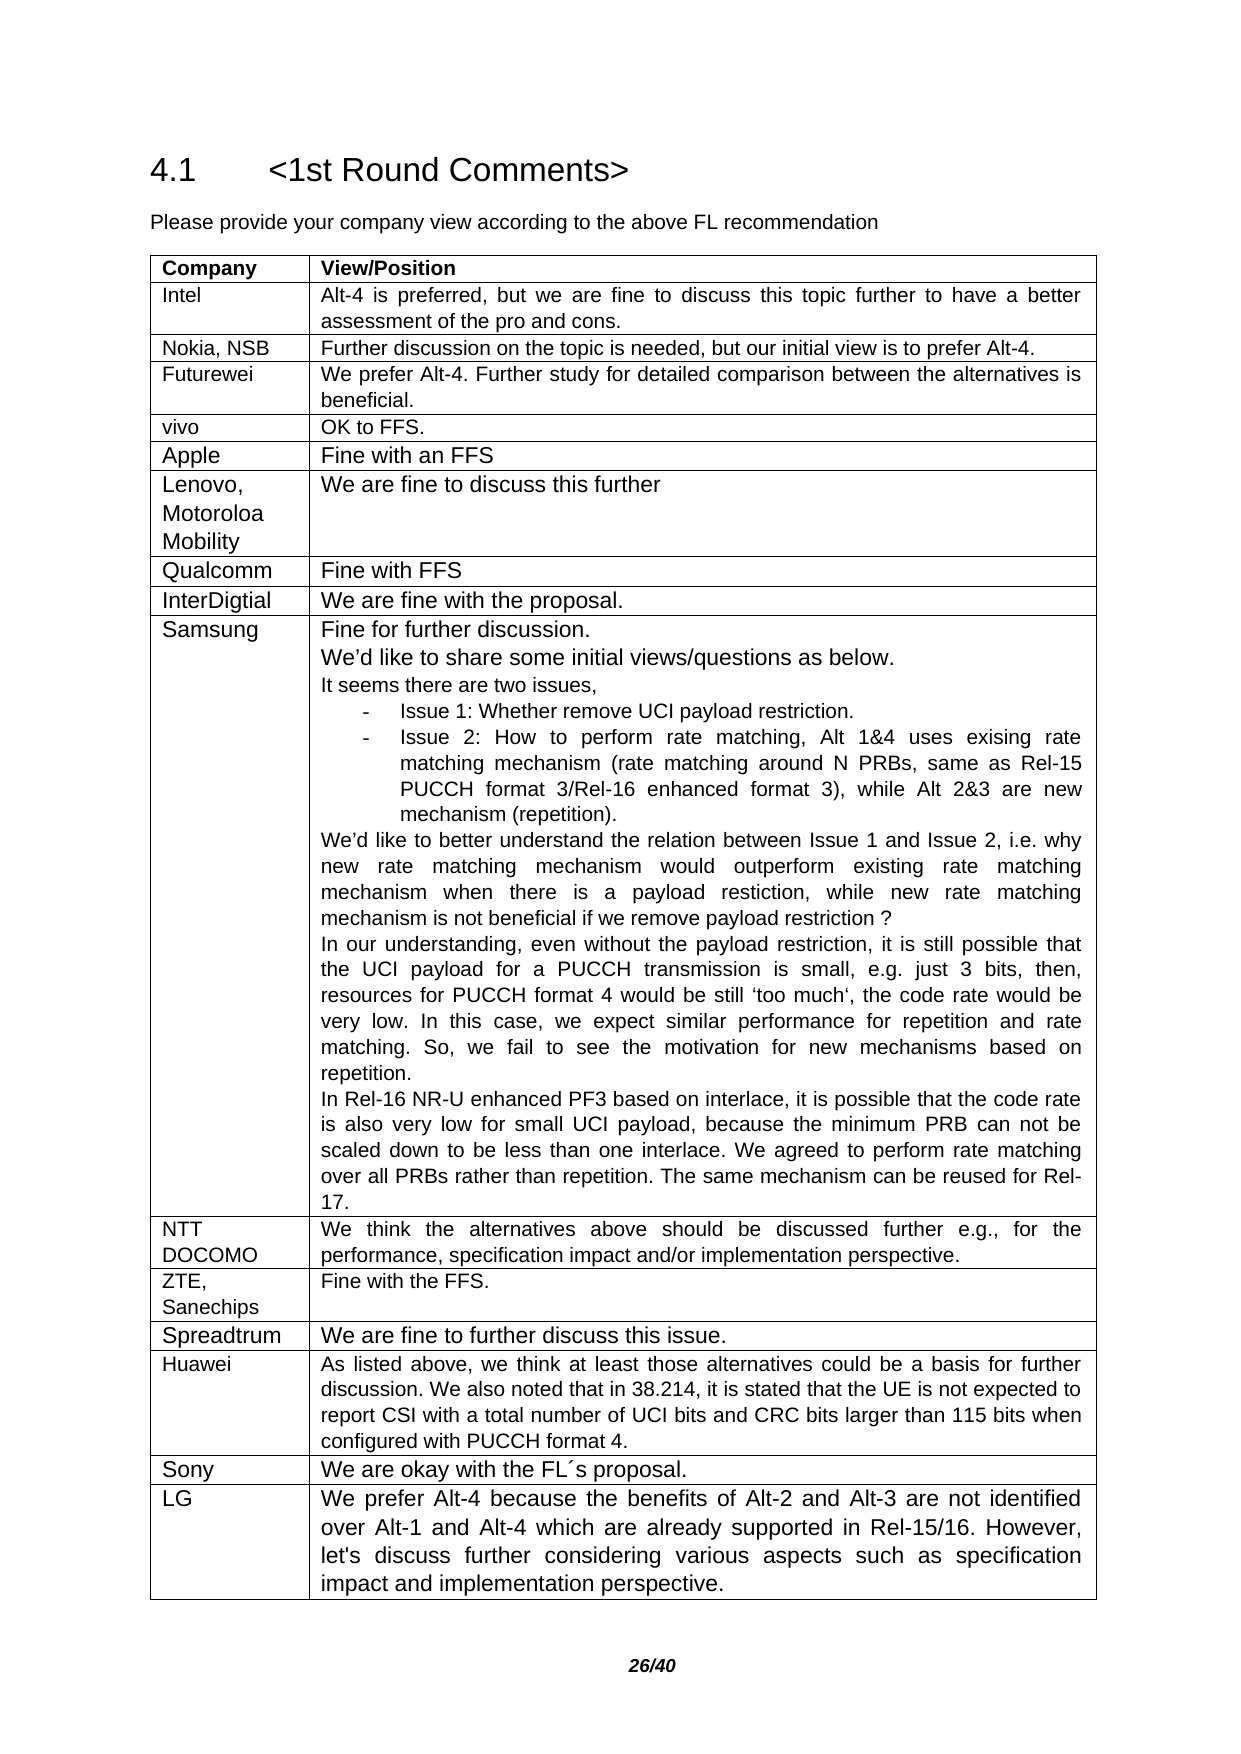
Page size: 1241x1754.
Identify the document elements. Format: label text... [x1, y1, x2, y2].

table_cell Intel [151, 283, 309, 334]
table_cell We prefer Alt-4. Further study for detailed comparison between the alternatives is beneficial. [310, 362, 1096, 414]
table_cell Alt-4 is preferred, but we are fine to discuss this topic further to have a better assessment of the pro and cons. [310, 283, 1096, 334]
table_header Company [151, 256, 309, 282]
table_cell We prefer Alt-4 because the benefits of Alt-2 and Alt-3 are not identified over Alt-1 and Alt-4 which are already supported in Rel-15/16. However, let's discuss further considering various aspects such as specification impact and implementation perspective. [310, 1485, 1096, 1598]
table_cell OK to FFS. [310, 415, 1096, 441]
table_cell Apple [151, 442, 309, 470]
table_cell Fine with FFS [310, 557, 1096, 586]
table_cell As listed above, we think at least those alternatives could be a basis for further discussion. We also noted that in 38.214, it is stated that the UE is not expected to report CSI with a total number of UCI bits and CRC bits larger than 115 bits when configured with PUCCH format 4. [310, 1351, 1096, 1455]
table_cell LG [151, 1485, 309, 1598]
table_cell NTT DOCOMO [151, 1217, 309, 1268]
table_cell Fine for further discussion. We’d like to share some initial views/questions as below. It seems there are two issues, Issue 1: Whether remove UCI payload restriction. Issue 2: How to perform rate matching, Alt 1&4 uses exising rate matching mechanism (rate matching around N PRBs, same as Rel-15 PUCCH format 3/Rel-16 enhanced format 3), while Alt 2&3 are new mechanism (repetition). We’d like to better understand the relation between Issue 1 and Issue 2, i.e. why new rate matching mechanism would outperform existing rate matching mechanism when there is a payload restiction, while new rate matching mechanism is not beneficial if we remove payload restriction ? In our understanding, even without the payload restriction, it is still possible that the UCI payload for a PUCCH transmission is small, e.g. just 3 bits, then, resources for PUCCH format 4 would be still ‘too much‘, the code rate would be very low. In this case, we expect similar performance for repetition and rate matching. So, we fail to see the motivation for new mechanisms based on repetition. In Rel-16 NR-U enhanced PF3 based on interlace, it is possible that the code rate is also very low for small UCI payload, because the minimum PRB can not be scaled down to be less than one interlace. We agreed to perform rate matching over all PRBs rather than repetition. The same mechanism can be reused for Rel-17. [310, 616, 1096, 1216]
table_cell We are okay with the FL´s proposal. [310, 1456, 1096, 1484]
table_cell Huawei [151, 1351, 309, 1455]
table_cell We are fine to further discuss this issue. [310, 1322, 1096, 1350]
table_cell InterDigtial [151, 587, 309, 615]
table_cell Further discussion on the topic is needed, but our initial view is to prefer Alt-4. [310, 335, 1096, 361]
table_cell Lenovo, Motoroloa Mobility [151, 471, 309, 556]
table_cell Samsung [151, 616, 309, 1216]
table_cell Spreadtrum [151, 1322, 309, 1350]
table_cell We are fine with the proposal. [310, 587, 1096, 615]
table_cell Fine with the FFS. [310, 1269, 1096, 1321]
table_header View/Position [310, 256, 1096, 282]
table_cell Sony [151, 1456, 309, 1484]
table_cell vivo [151, 415, 309, 441]
table_cell Nokia, NSB [151, 335, 309, 361]
table_cell Futurewei [151, 362, 309, 414]
table_cell Qualcomm [151, 557, 309, 586]
table_cell Fine with an FFS [310, 442, 1096, 470]
table_cell ZTE, Sanechips [151, 1269, 309, 1321]
text Please provide your company view according to the above FL recommendation [150, 210, 1087, 234]
table_cell We think the alternatives above should be discussed further e.g., for the performance, specification impact and/or implementation perspective. [310, 1217, 1096, 1268]
table_cell We are fine to discuss this further [310, 471, 1096, 556]
subtitle 4.1 <1st Round Comments> [150, 150, 1090, 188]
